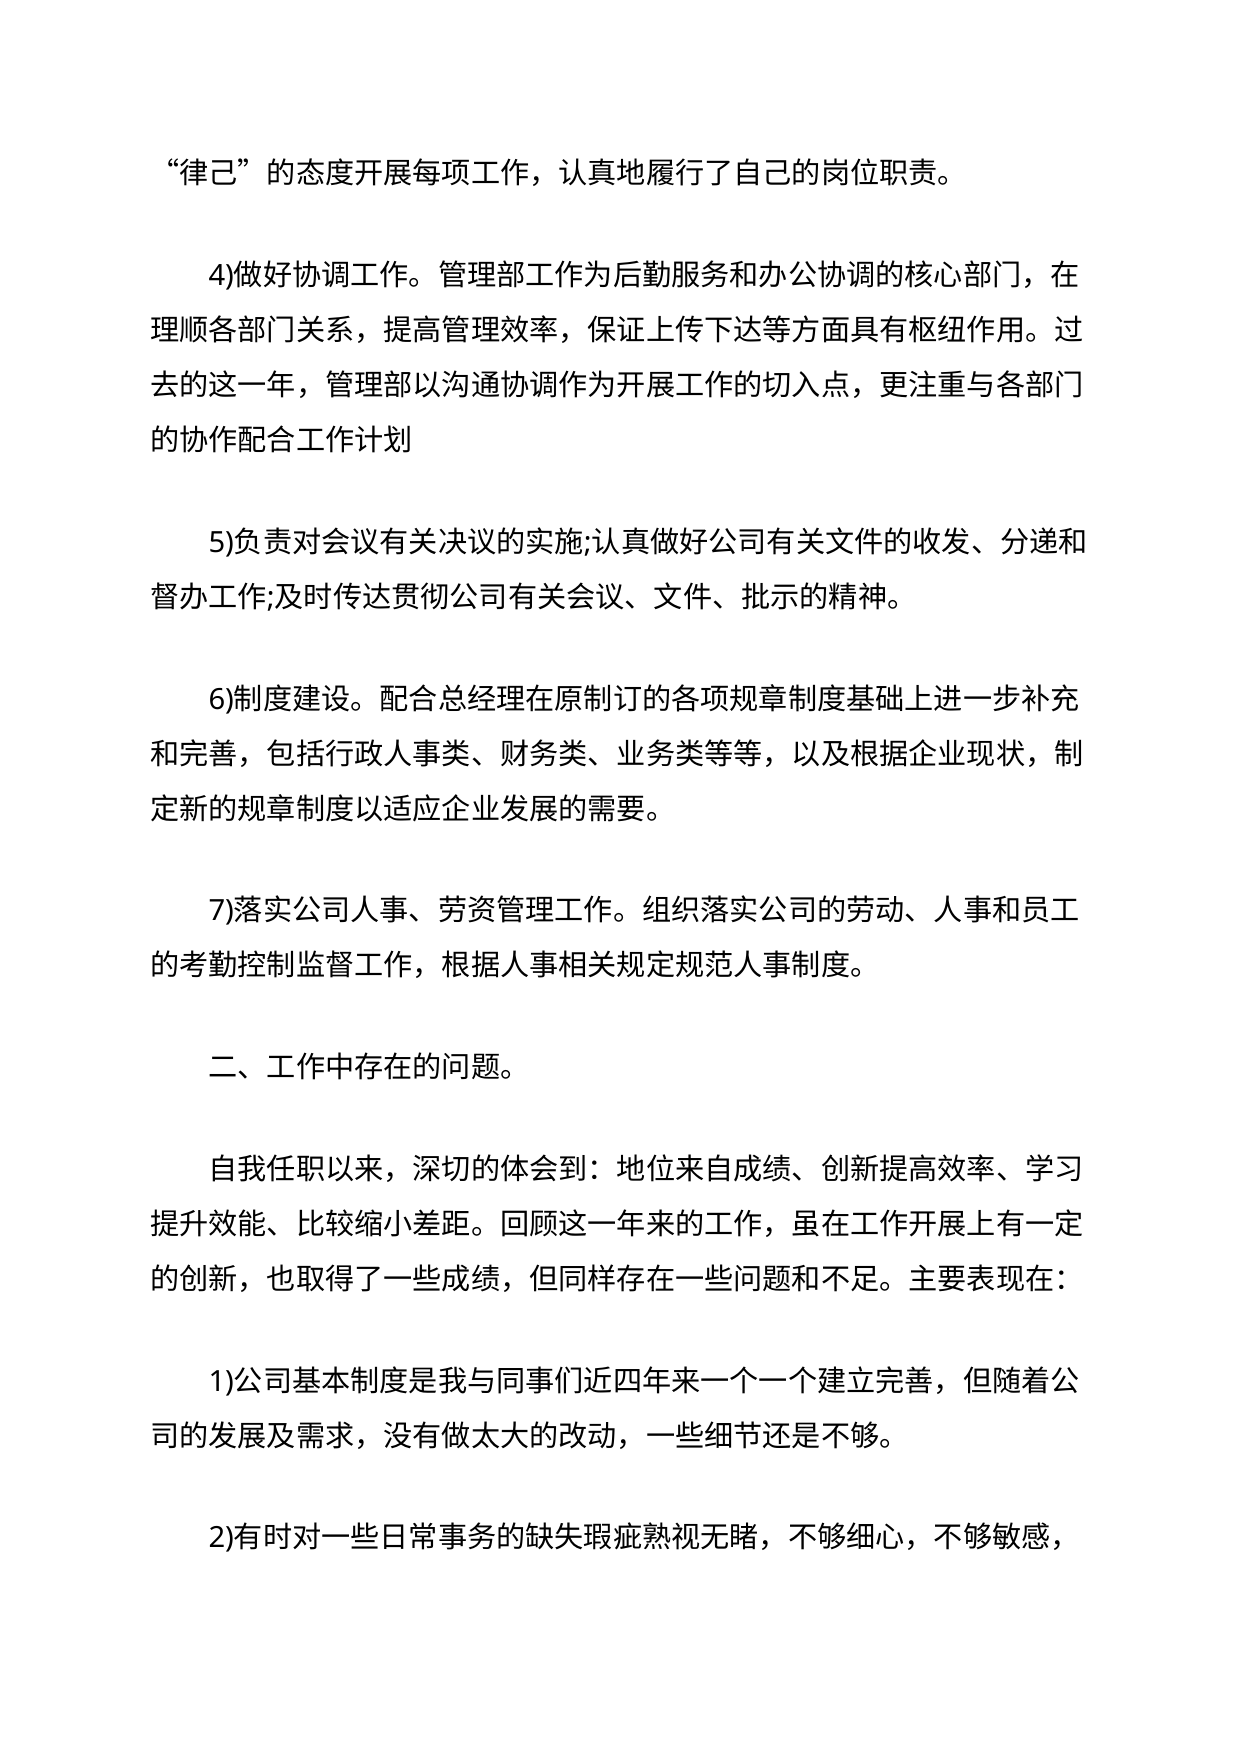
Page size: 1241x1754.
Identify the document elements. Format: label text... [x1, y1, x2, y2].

text 二、工作中存在的问题。 [150, 1044, 1090, 1086]
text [150, 150, 1090, 192]
text 自我任职以来，深切的体会到：地位来自成绩、创新提高效率、学习提升效能、比较缩小差距。回顾这一年来的工作，虽在工作开展上有一定的创新，也取得了一些成绩，但同样存在一些问题和不足。主要表现在： [150, 1146, 1090, 1298]
text 1)公司基本制度是我与同事们近四年来一个一个建立完善，但随着公司的发展及需求，没有做太大的改动，一些细节还是不够。 [150, 1357, 1090, 1454]
text 4)做好协调工作。管理部工作为后勤服务和办公协调的核心部门，在理顺各部门关系，提高管理效率，保证上传下达等方面具有枢纽作用。过去的这一年，管理部以沟通协调作为开展工作的切入点，更注重与各部门的协作配合工作计划 [150, 252, 1090, 459]
text 5)负责对会议有关决议的实施;认真做好公司有关文件的收发、分递和督办工作;及时传达贯彻公司有关会议、文件、批示的精神。 [150, 518, 1090, 616]
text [150, 1514, 1090, 1556]
text 6)制度建设。配合总经理在原制订的各项规章制度基础上进一步补充和完善，包括行政人事类、财务类、业务类等等，以及根据企业现状，制定新的规章制度以适应企业发展的需要。 [150, 675, 1090, 827]
text 7)落实公司人事、劳资管理工作。组织落实公司的劳动、人事和员工的考勤控制监督工作，根据人事相关规定规范人事制度。 [150, 887, 1090, 984]
